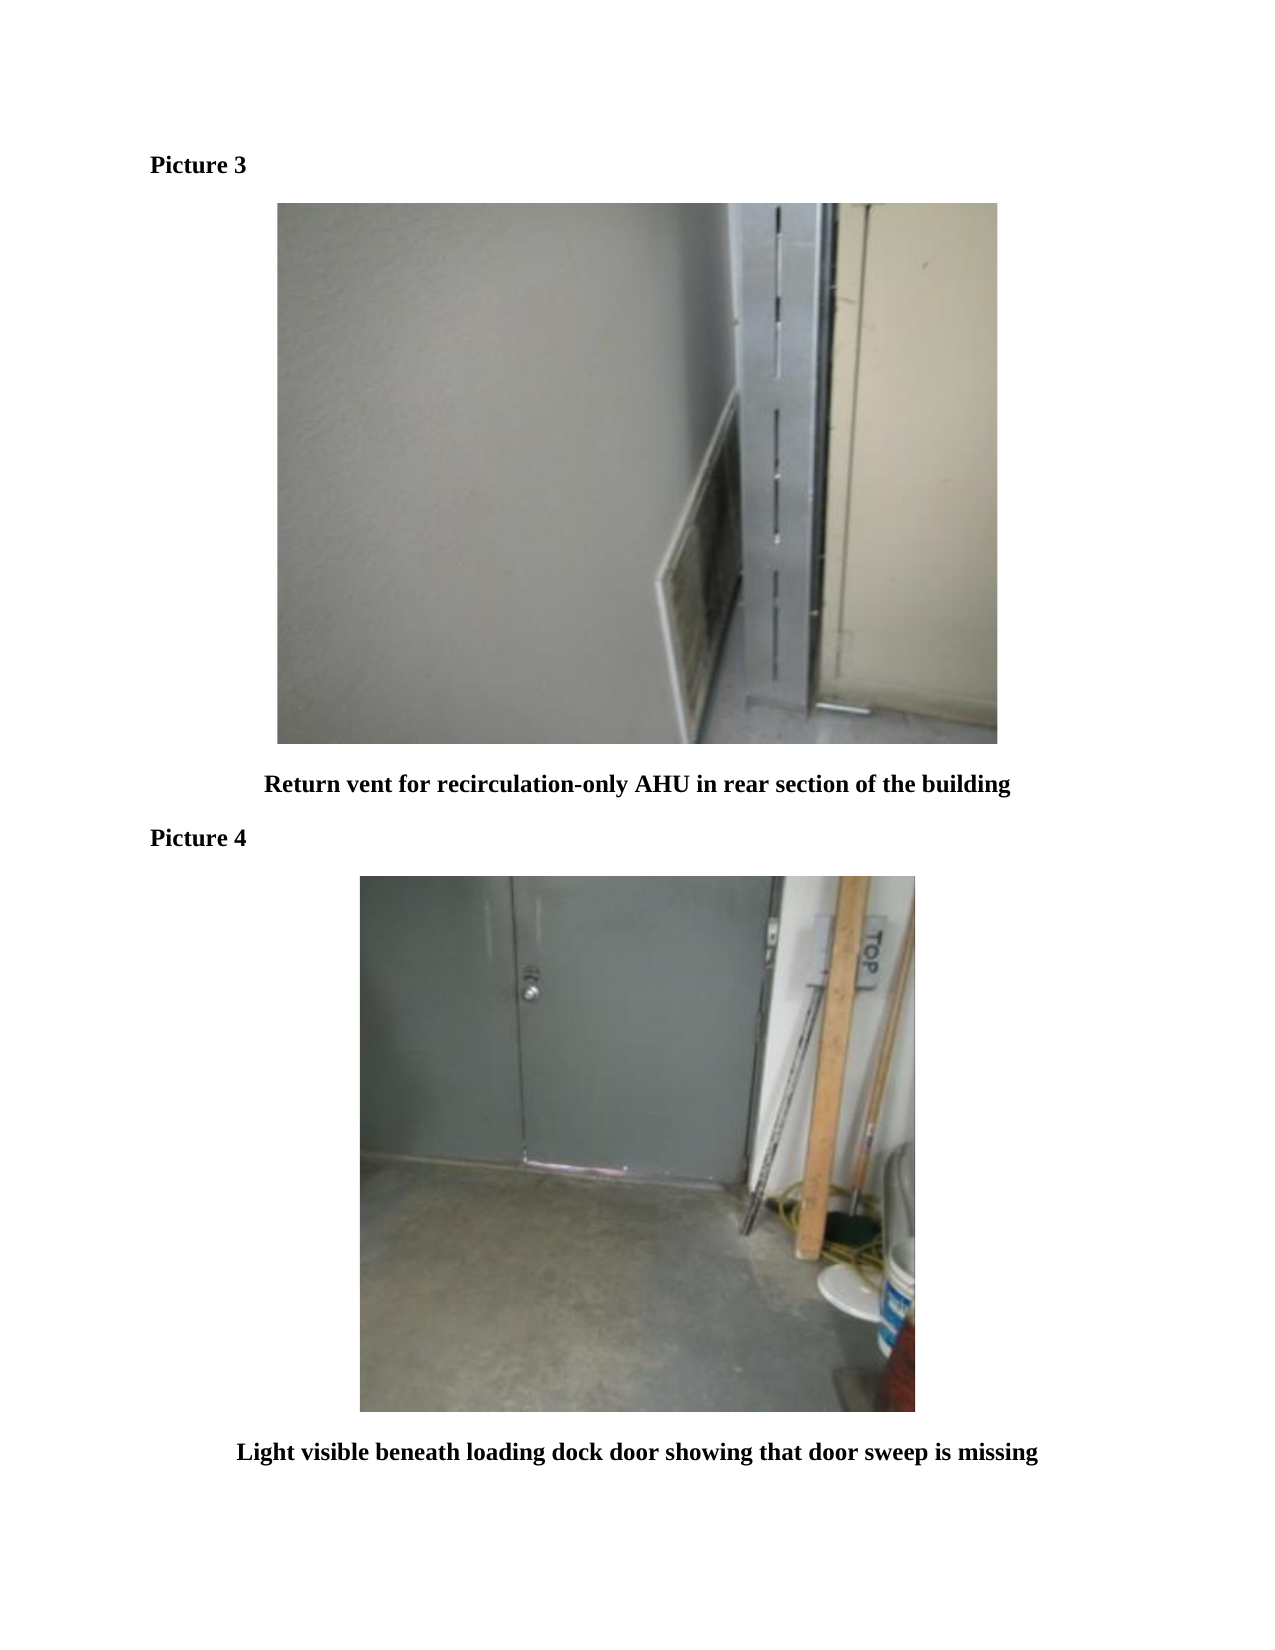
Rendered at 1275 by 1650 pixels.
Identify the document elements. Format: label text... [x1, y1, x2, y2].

text Picture 4 [150, 823, 1125, 852]
picture [277, 203, 998, 744]
picture [359, 876, 916, 1412]
text Return vent for recirculation-only AHU in rear section of the building [150, 769, 1125, 798]
text Light visible beneath loading dock door showing that door sweep is missing [150, 1437, 1125, 1465]
text Picture 3 [150, 150, 1125, 179]
